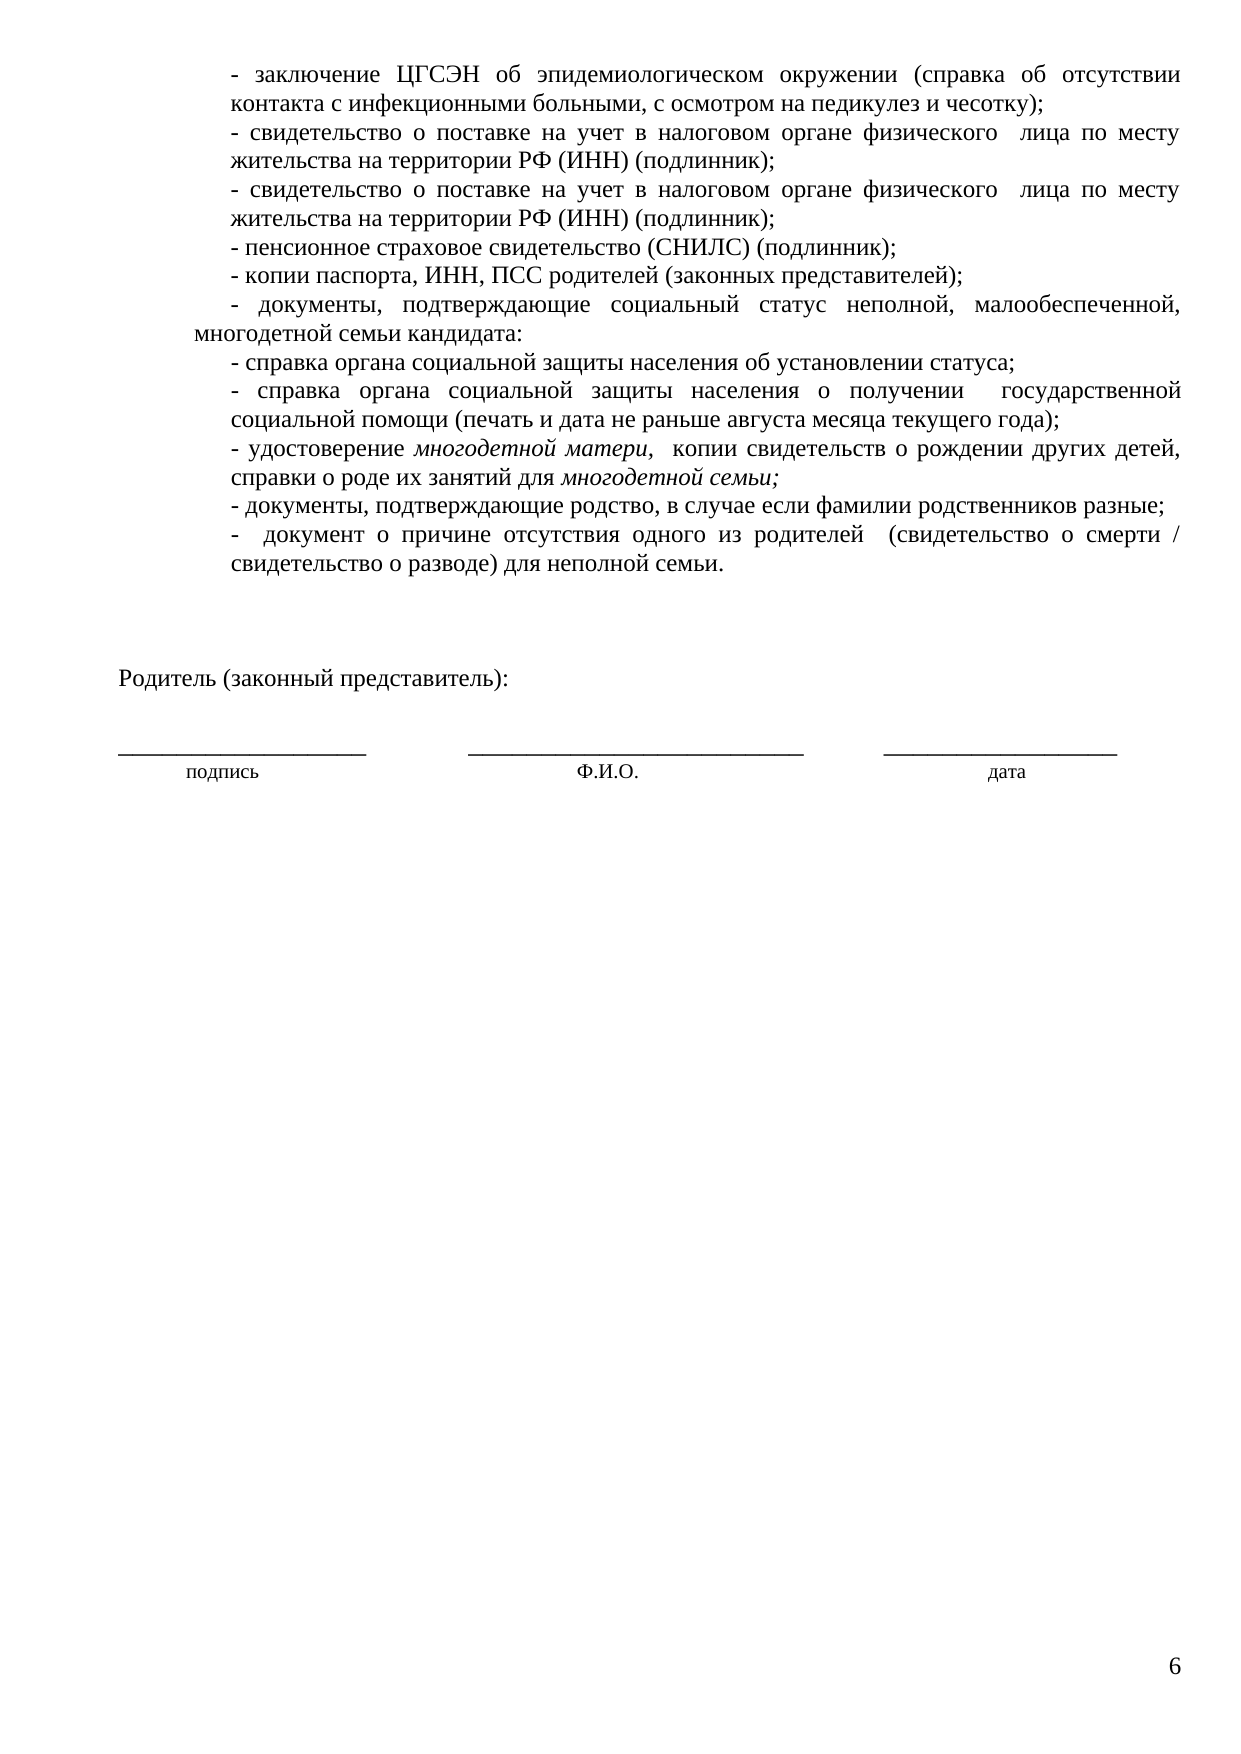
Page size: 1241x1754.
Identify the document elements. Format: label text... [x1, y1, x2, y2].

text - документ о причине отсутствия одного из родителей (свидетельство о смерти / свидетельство о разводе) для неполной семьи. [231, 519, 1181, 577]
text - удостоверение многодетной матери, копии свидетельств о рождении других детей, справки о роде их занятий для многодетной семьи; [231, 433, 1181, 490]
text - пенсионное страховое свидетельство (СНИЛС) (подлинник); [230, 232, 1181, 260]
text - документы, подтверждающие социальный статус неполной, малообеспеченной, многодетной семьи кандидата: [194, 289, 1181, 347]
text - копии паспорта, ИНН, ПСС родителей (законных представителей); [230, 260, 1181, 289]
text - документы, подтверждающие родство, в случае если фамилии родственников разные; [231, 490, 1181, 519]
text - свидетельство о поставке на учет в налоговом органе физического лица по месту жительства на территории РФ (ИНН) (подлинник); [230, 117, 1181, 174]
text _________________ _______________________ ________________ [118, 725, 1181, 759]
text - справка органа социальной защиты населения об установлении статуса; [231, 347, 1181, 375]
text - свидетельство о поставке на учет в налоговом органе физического лица по месту жительства на территории РФ (ИНН) (подлинник); [230, 174, 1181, 232]
text Родитель (законный представитель): [118, 663, 1181, 692]
text подпись Ф.И.О. дата [118, 759, 1181, 783]
text - заключение ЦГСЭН об эпидемиологическом окружении (справка об отсутствии контакта с инфекционными больными, с осмотром на педикулез и чесотку); [230, 59, 1181, 117]
text - справка органа социальной защиты населения о получении государственной социальной помощи (печать и дата не раньше августа месяца текущего года); [231, 375, 1181, 433]
